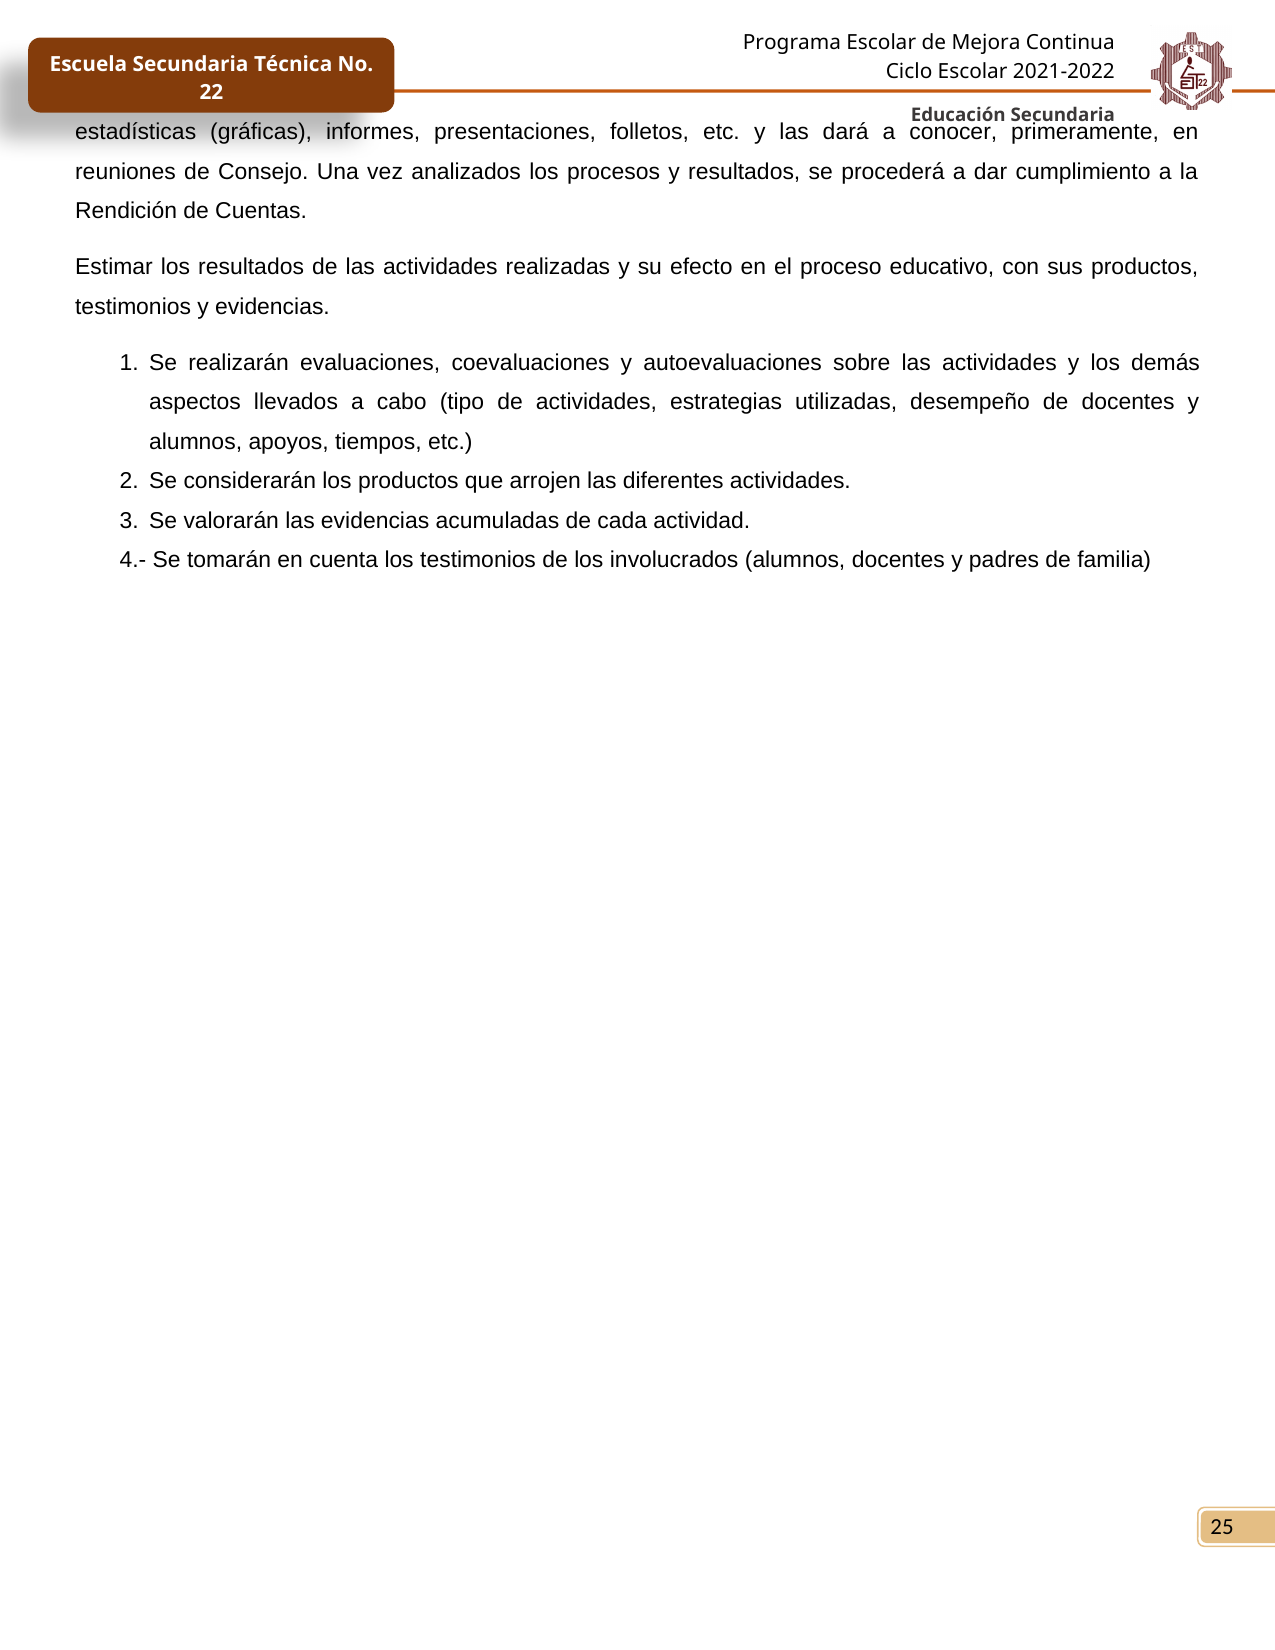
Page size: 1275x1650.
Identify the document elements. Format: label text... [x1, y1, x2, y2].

text 3. Se valorarán las evidencias acumuladas de cada actividad. [119, 507, 1200, 533]
picture [1150, 25, 1232, 110]
text Estimar los resultados de las actividades realizadas y su efecto en el proceso educativo, con sus productos, testimonios y evidencias. [75, 253, 1200, 319]
text 2. Se considerarán los productos que arrojen las diferentes actividades. [119, 467, 1200, 494]
text 4.- Se tomarán en cuenta los testimonios de los involucrados (alumnos, docentes y padres de familia) [119, 546, 1200, 573]
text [75, 118, 1200, 223]
text 1. Se realizarán evaluaciones, coevaluaciones y autoevaluaciones sobre las actividades y los demás aspectos llevados a cabo (tipo de actividades, estrategias utilizadas, desempeño de docentes y alumnos, apoyos, tiempos, etc.) [119, 349, 1200, 454]
